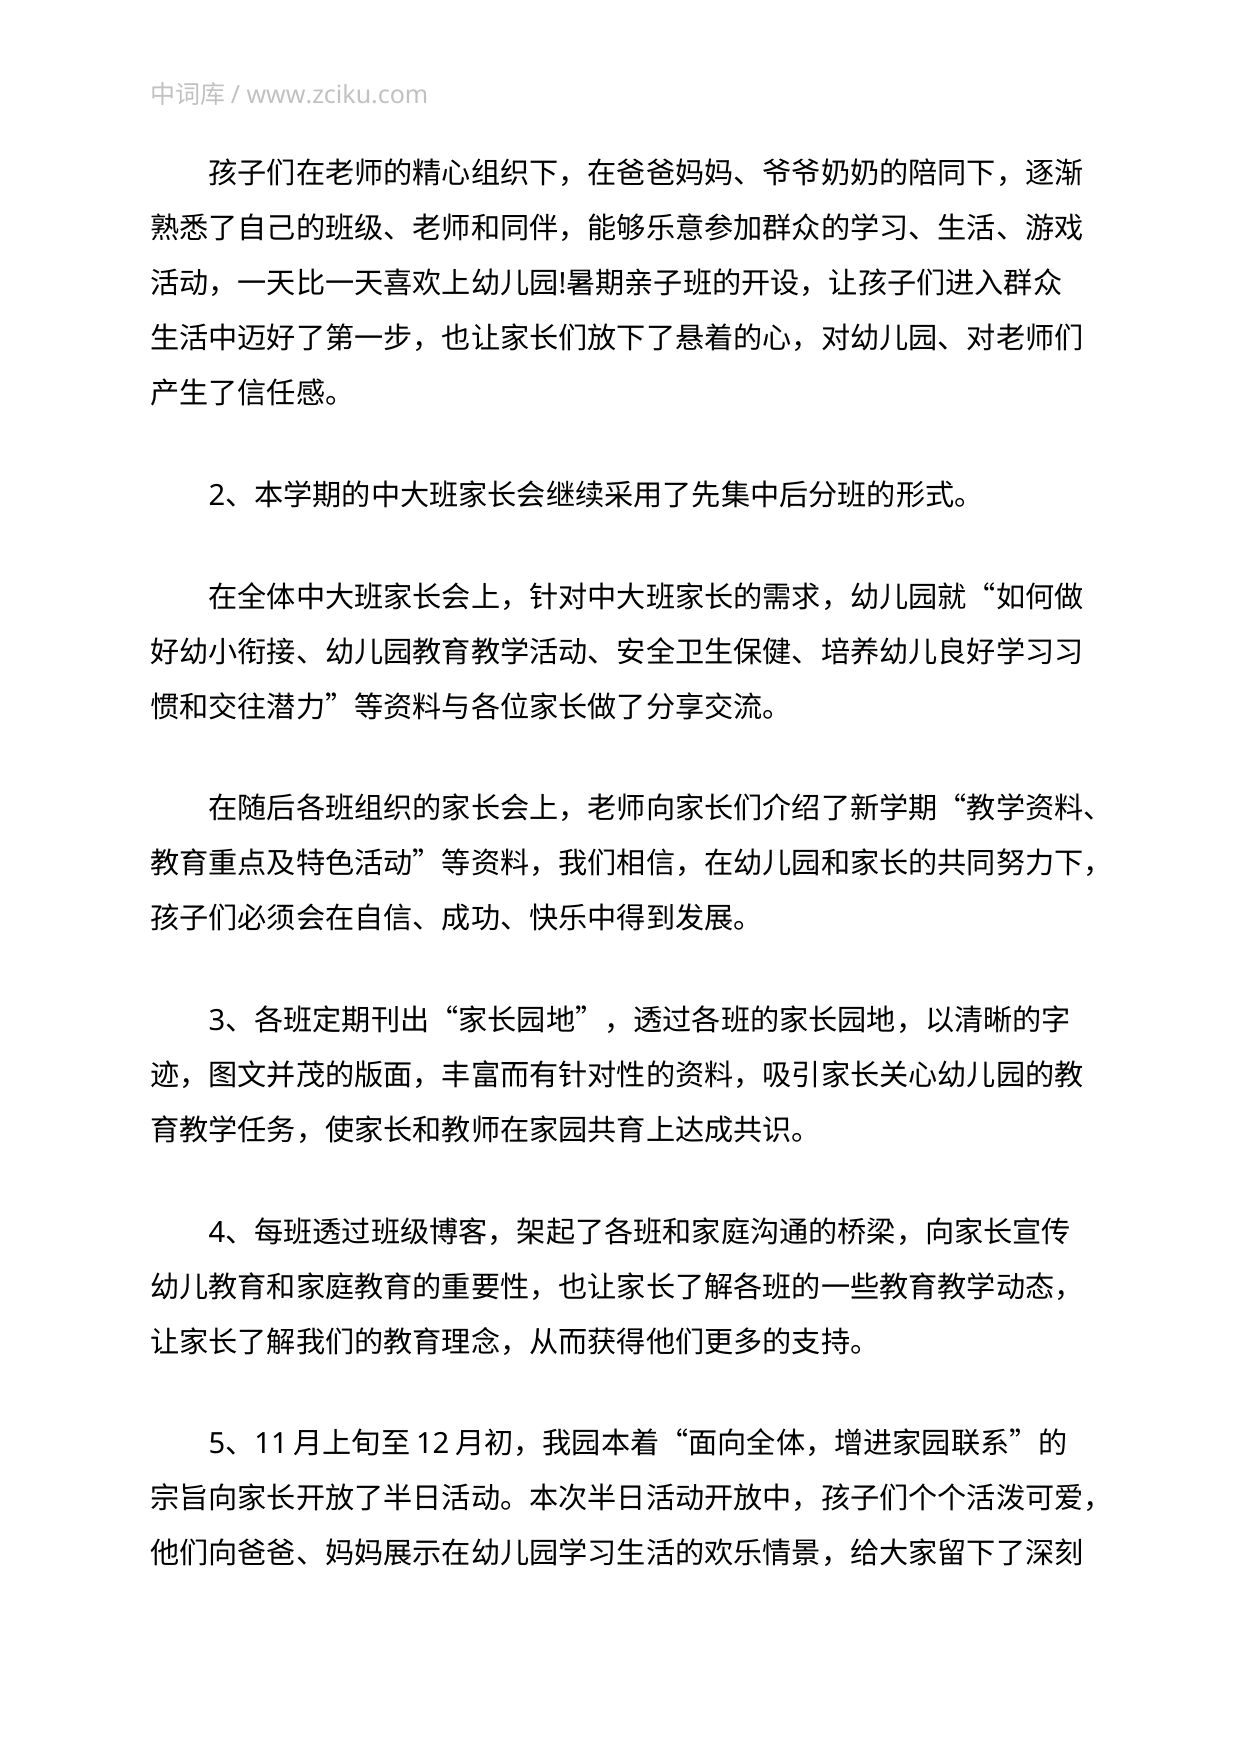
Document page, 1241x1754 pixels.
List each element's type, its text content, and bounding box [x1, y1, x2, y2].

text 孩子们在老师的精心组织下，在爸爸妈妈、爷爷奶奶的陪同下，逐渐熟悉了自己的班级、老师和同伴，能够乐意参加群众的学习、生活、游戏活动，一天比一天喜欢上幼儿园!暑期亲子班的开设，让孩子们进入群众生活中迈好了第一步，也让家长们放下了悬着的心，对幼儿园、对老师们产生了信任感。 [150, 150, 1090, 412]
text 在全体中大班家长会上，针对中大班家长的需求，幼儿园就“如何做好幼小衔接、幼儿园教育教学活动、安全卫生保健、培养幼儿良好学习习惯和交往潜力”等资料与各位家长做了分享交流。 [150, 573, 1090, 726]
text 2、本学期的中大班家长会继续采用了先集中后分班的形式。 [150, 471, 1090, 514]
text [150, 1420, 1090, 1572]
text 3、各班定期刊出“家长园地”，透过各班的家长园地，以清晰的字迹，图文并茂的版面，丰富而有针对性的资料，吸引家长关心幼儿园的教育教学任务，使家长和教师在家园共育上达成共识。 [150, 997, 1090, 1149]
text 在随后各班组织的家长会上，老师向家长们介绍了新学期“教学资料、教育重点及特色活动”等资料，我们相信，在幼儿园和家长的共同努力下，孩子们必须会在自信、成功、快乐中得到发展。 [150, 785, 1090, 937]
text 4、每班透过班级博客，架起了各班和家庭沟通的桥梁，向家长宣传幼儿教育和家庭教育的重要性，也让家长了解各班的一些教育教学动态，让家长了解我们的教育理念，从而获得他们更多的支持。 [150, 1208, 1090, 1360]
